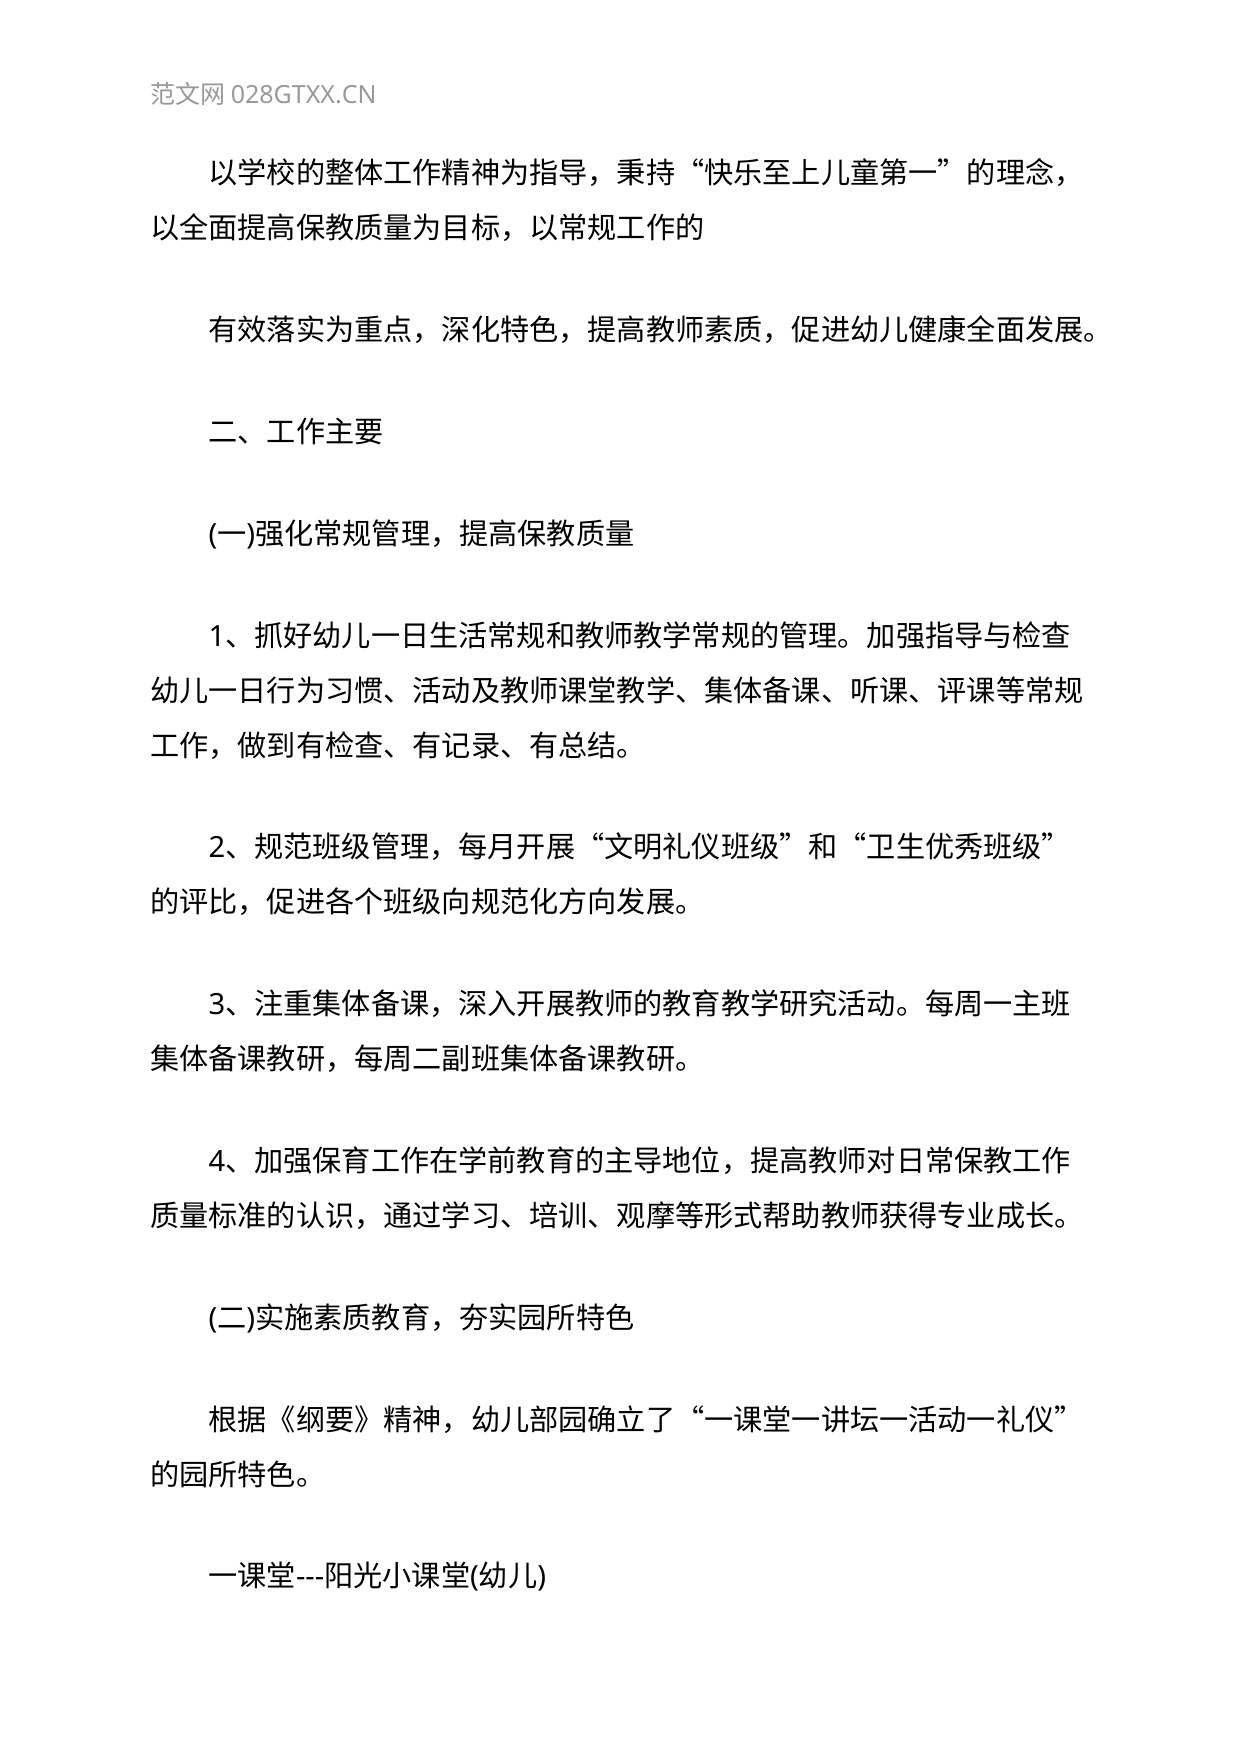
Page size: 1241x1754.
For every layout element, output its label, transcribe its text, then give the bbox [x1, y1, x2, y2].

text 3、注重集体备课，深入开展教师的教育教学研究活动。每周一主班集体备课教研，每周二副班集体备课教研。 [150, 981, 1090, 1078]
text 2、规范班级管理，每月开展“文明礼仪班级”和“卫生优秀班级”的评比，促进各个班级向规范化方向发展。 [150, 824, 1090, 921]
text 有效落实为重点，深化特色，提高教师素质，促进幼儿健康全面发展。 [150, 307, 1090, 349]
text 二、工作主要 [150, 408, 1090, 451]
text 一课堂---阳光小课堂(幼儿) [150, 1553, 1090, 1595]
text 根据《纲要》精神，幼儿部园确立了“一课堂一讲坛一活动一礼仪”的园所特色。 [150, 1396, 1090, 1493]
text 以学校的整体工作精神为指导，秉持“快乐至上儿童第一”的理念，以全面提高保教质量为目标，以常规工作的 [150, 150, 1090, 247]
text 4、加强保育工作在学前教育的主导地位，提高教师对日常保教工作质量标准的认识，通过学习、培训、观摩等形式帮助教师获得专业成长。 [150, 1137, 1090, 1235]
text (二)实施素质教育，夯实园所特色 [150, 1294, 1090, 1337]
text (一)强化常规管理，提高保教质量 [150, 510, 1090, 553]
text 1、抓好幼儿一日生活常规和教师教学常规的管理。加强指导与检查幼儿一日行为习惯、活动及教师课堂教学、集体备课、听课、评课等常规工作，做到有检查、有记录、有总结。 [150, 612, 1090, 764]
